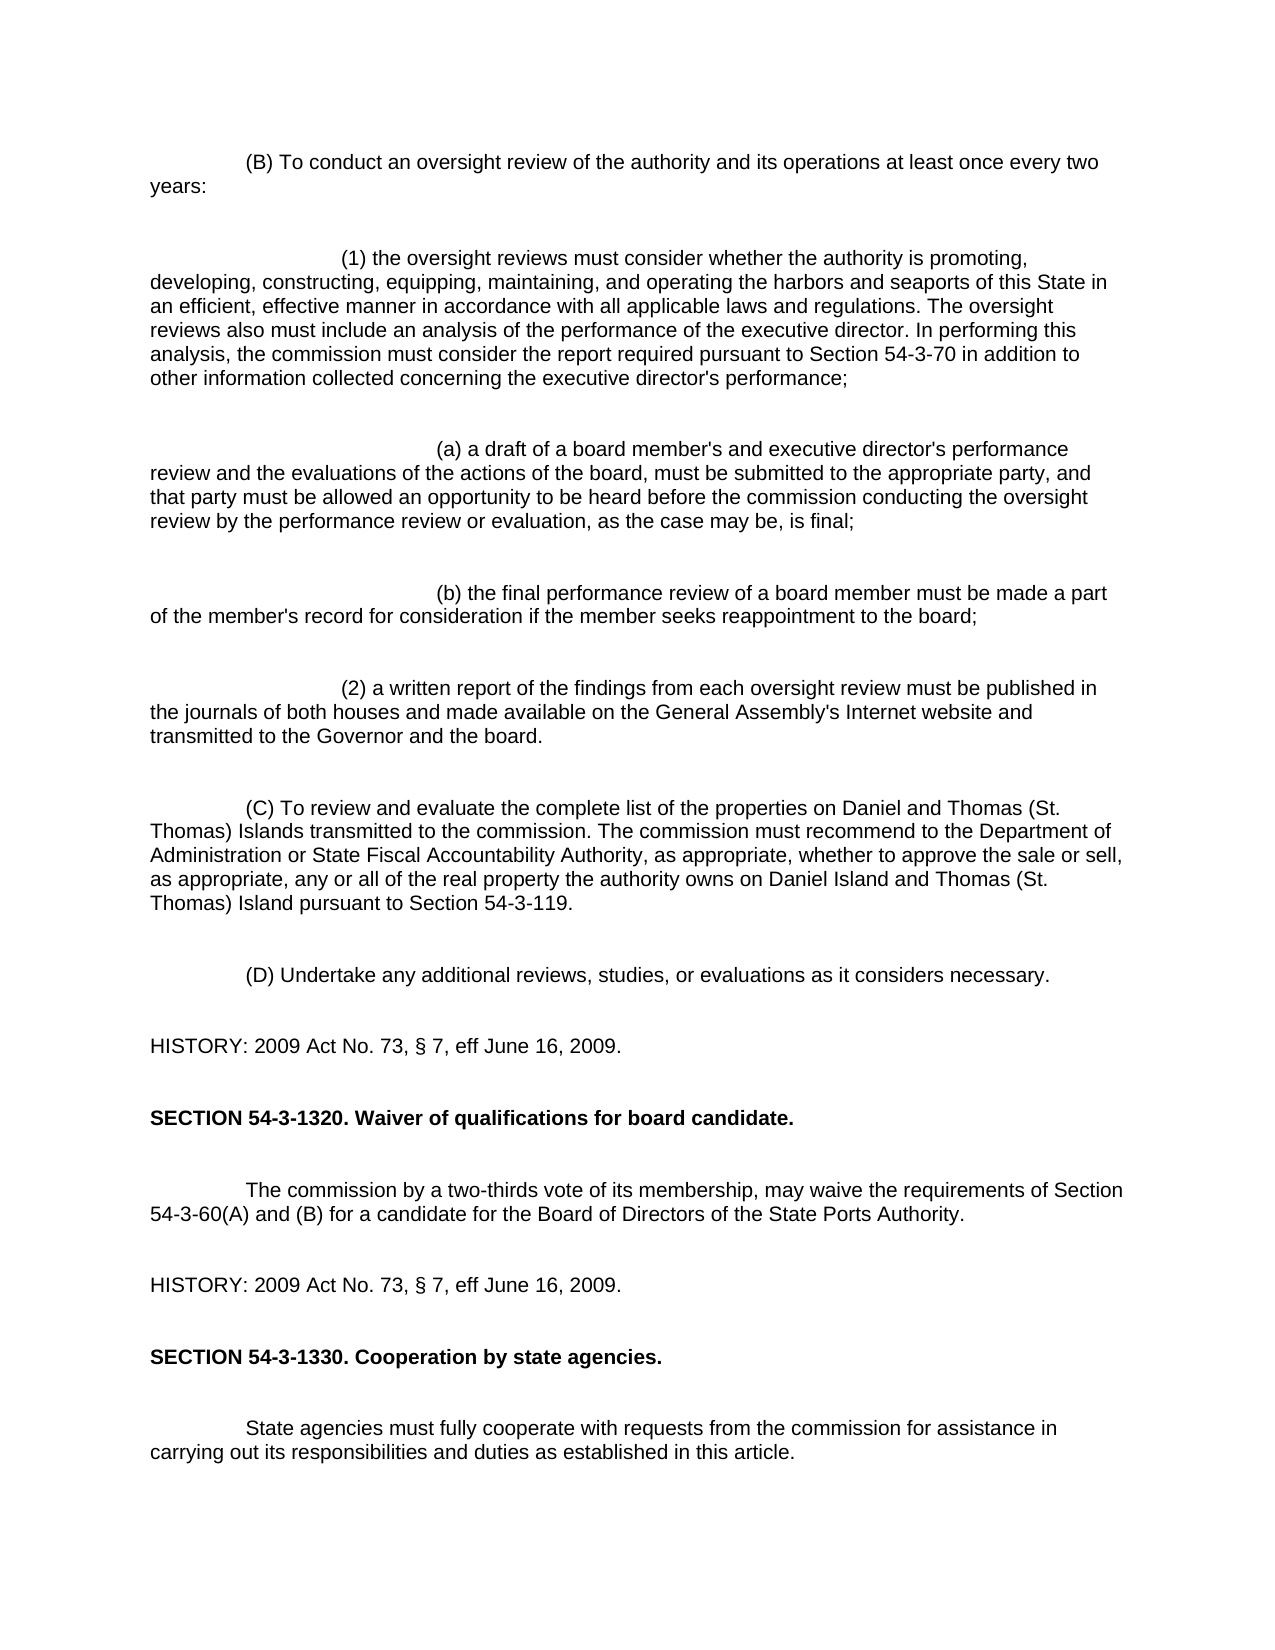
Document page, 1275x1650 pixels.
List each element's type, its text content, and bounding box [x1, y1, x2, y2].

text (2) a written report of the findings from each oversight review must be published in the journals of both houses and made available on the General Assembly's Internet website and transmitted to the Governor and the board. [150, 676, 1125, 771]
text (C) To review and evaluate the complete list of the properties on Daniel and Thomas (St. Thomas) Islands transmitted to the commission. The commission must recommend to the Department of Administration or State Fiscal Accountability Authority, as appropriate, whether to approve the sale or sell, as appropriate, any or all of the real property the authority owns on Daniel Island and Thomas (St. Thomas) Island pursuant to Section 54-3-119. [150, 795, 1125, 939]
text (b) the final performance review of a board member must be made a part of the member's record for consideration if the member seeks reappointment to the board; [150, 580, 1125, 652]
text (B) To conduct an oversight review of the authority and its operations at least once every two years: [150, 150, 1125, 222]
text HISTORY: 2009 Act No. 73, § 7, eff June 16, 2009. [150, 1273, 1125, 1321]
text (1) the oversight reviews must consider whether the authority is promoting, developing, constructing, equipping, maintaining, and operating the harbors and seaports of this State in an efficient, effective manner in accordance with all applicable laws and regulations. The oversight reviews also must include an analysis of the performance of the executive director. In performing this analysis, the commission must consider the report required pursuant to Section 54-3-70 in addition to other information collected concerning the executive director's performance; [150, 246, 1125, 413]
text (D) Undertake any additional reviews, studies, or evaluations as it considers necessary. [150, 963, 1125, 1010]
text The commission by a two-thirds vote of its membership, may waive the requirements of Section 54-3-60(A) and (B) for a candidate for the Board of Directors of the State Ports Authority. [150, 1177, 1125, 1249]
text (a) a draft of a board member's and executive director's performance review and the evaluations of the actions of the board, must be submitted to the appropriate party, and that party must be allowed an opportunity to be heard before the commission conducting the oversight review by the performance review or evaluation, as the case may be, is final; [150, 437, 1125, 556]
text State agencies must fully cooperate with requests from the commission for assistance in carrying out its responsibilities and duties as established in this article. [150, 1416, 1125, 1488]
text SECTION 54-3-1320. Waiver of qualifications for board candidate. [150, 1106, 1125, 1153]
text SECTION 54-3-1330. Cooperation by state agencies. [150, 1344, 1125, 1392]
text HISTORY: 2009 Act No. 73, § 7, eff June 16, 2009. [150, 1034, 1125, 1082]
